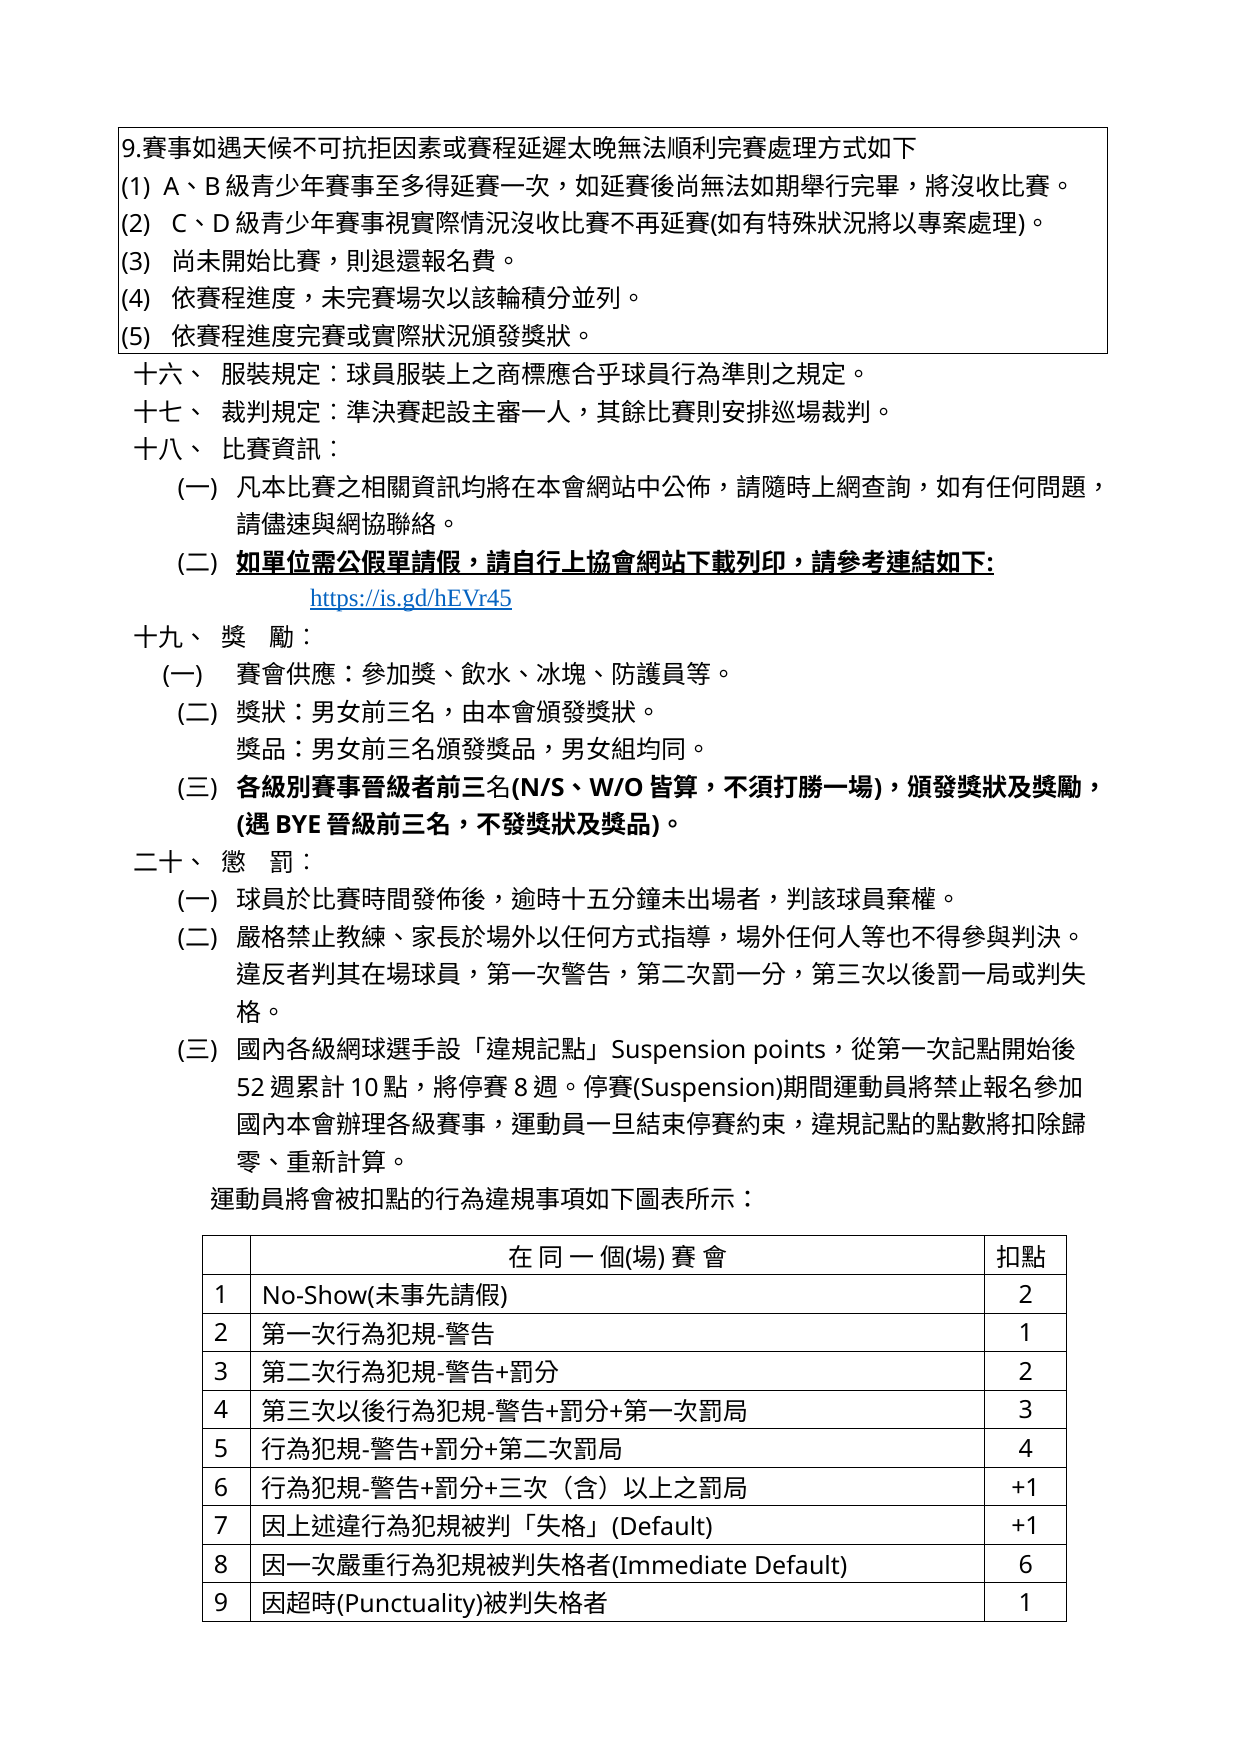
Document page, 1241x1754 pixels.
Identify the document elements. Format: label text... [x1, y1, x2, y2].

table_header [203, 1236, 250, 1274]
table_cell No-Show(未事先請假) [251, 1275, 984, 1312]
table_cell 9 [203, 1583, 250, 1621]
table_cell 第一次行為犯規-警告 [251, 1314, 984, 1351]
table_header 在 同 一 個(場) 賽 會 [251, 1236, 984, 1274]
list 裁判規定︰準決賽起設主審一人，其餘比賽則安排巡場裁判。 [133, 392, 1107, 429]
table_cell +1 [985, 1506, 1066, 1544]
text 運動員將會被扣點的行為違規事項如下圖表所示： [177, 1179, 1107, 1217]
table_cell 因一次嚴重行為犯規被判失格者(Immediate Default) [251, 1545, 984, 1582]
table_cell 因超時(Punctuality)被判失格者 [251, 1583, 984, 1621]
list 嚴格禁止教練、家長於場外以任何方式指導，場外任何人等也不得參與判決。違反者判其在場球員，第一次警告，第二次罰一分，第三次以後罰一局或判失格。 [177, 917, 1107, 1029]
list 賽會供應：參加獎、飲水、冰塊、防護員等。 [162, 654, 1107, 692]
table_cell 2 [203, 1314, 250, 1351]
list 凡本比賽之相關資訊均將在本會網站中公佈，請隨時上網查詢，如有任何問題，請儘速與網協聯絡。 [177, 467, 1107, 542]
table_cell 5 [203, 1429, 250, 1467]
list 國內各級網球選手設「違規記點」Suspension points，從第一次記點開始後52週累計10點，將停賽8週。停賽(Suspension)期間運動員將禁止報名參加國內本會辦理各級賽事，運動員一旦結束停賽約束，違規記點的點數將扣除歸零、重新計算。 [177, 1029, 1107, 1179]
table_cell 因上述違行為犯規被判「失格」(Default) [251, 1506, 984, 1544]
table_cell 3 [203, 1352, 250, 1389]
table_cell 4 [203, 1391, 250, 1428]
table_cell 7 [203, 1506, 250, 1544]
table_cell 1 [203, 1275, 250, 1312]
table_cell 第二次行為犯規-警告+罰分 [251, 1352, 984, 1389]
list 球員於比賽時間發佈後，逾時十五分鐘未出場者，判該球員棄權。 [177, 879, 1107, 917]
list 各級別賽事晉級者前三名(N/S、W/O皆算，不須打勝一場)，頒發獎狀及獎勵，(遇BYE晉級前三名，不發獎狀及獎品)。 [177, 767, 1107, 842]
table_cell 2 [985, 1352, 1066, 1389]
list 懲 罰︰ [133, 842, 1107, 879]
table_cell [119, 128, 1107, 353]
list 比賽資訊︰ [133, 429, 1107, 467]
list 獎 勵︰ [133, 617, 1107, 654]
table_cell 1 [985, 1314, 1066, 1351]
table_header 扣點 [985, 1236, 1066, 1274]
table_cell 2 [985, 1275, 1066, 1312]
list 服裝規定︰球員服裝上之商標應合乎球員行為準則之規定。 [133, 354, 1107, 392]
table_cell 6 [985, 1545, 1066, 1582]
table_cell 1 [985, 1583, 1066, 1621]
table_cell 8 [203, 1545, 250, 1582]
list 如單位需公假單請假，請自行上協會網站下載列印，請參考連結如下: [177, 542, 1107, 579]
table_cell 6 [203, 1468, 250, 1505]
table_cell 4 [985, 1429, 1066, 1467]
table_cell +1 [985, 1468, 1066, 1505]
list 獎狀：男女前三名，由本會頒發獎狀。 獎品：男女前三名頒發獎品，男女組均同。 [177, 692, 1107, 767]
table_cell 第三次以後行為犯規-警告+罰分+第一次罰局 [251, 1391, 984, 1428]
table_cell 行為犯規-警告+罰分+三次（含）以上之罰局 [251, 1468, 984, 1505]
table_cell 3 [985, 1391, 1066, 1428]
table_cell 行為犯規-警告+罰分+第二次罰局 [251, 1429, 984, 1467]
text https://is.gd/hEVr45 [310, 579, 1107, 617]
